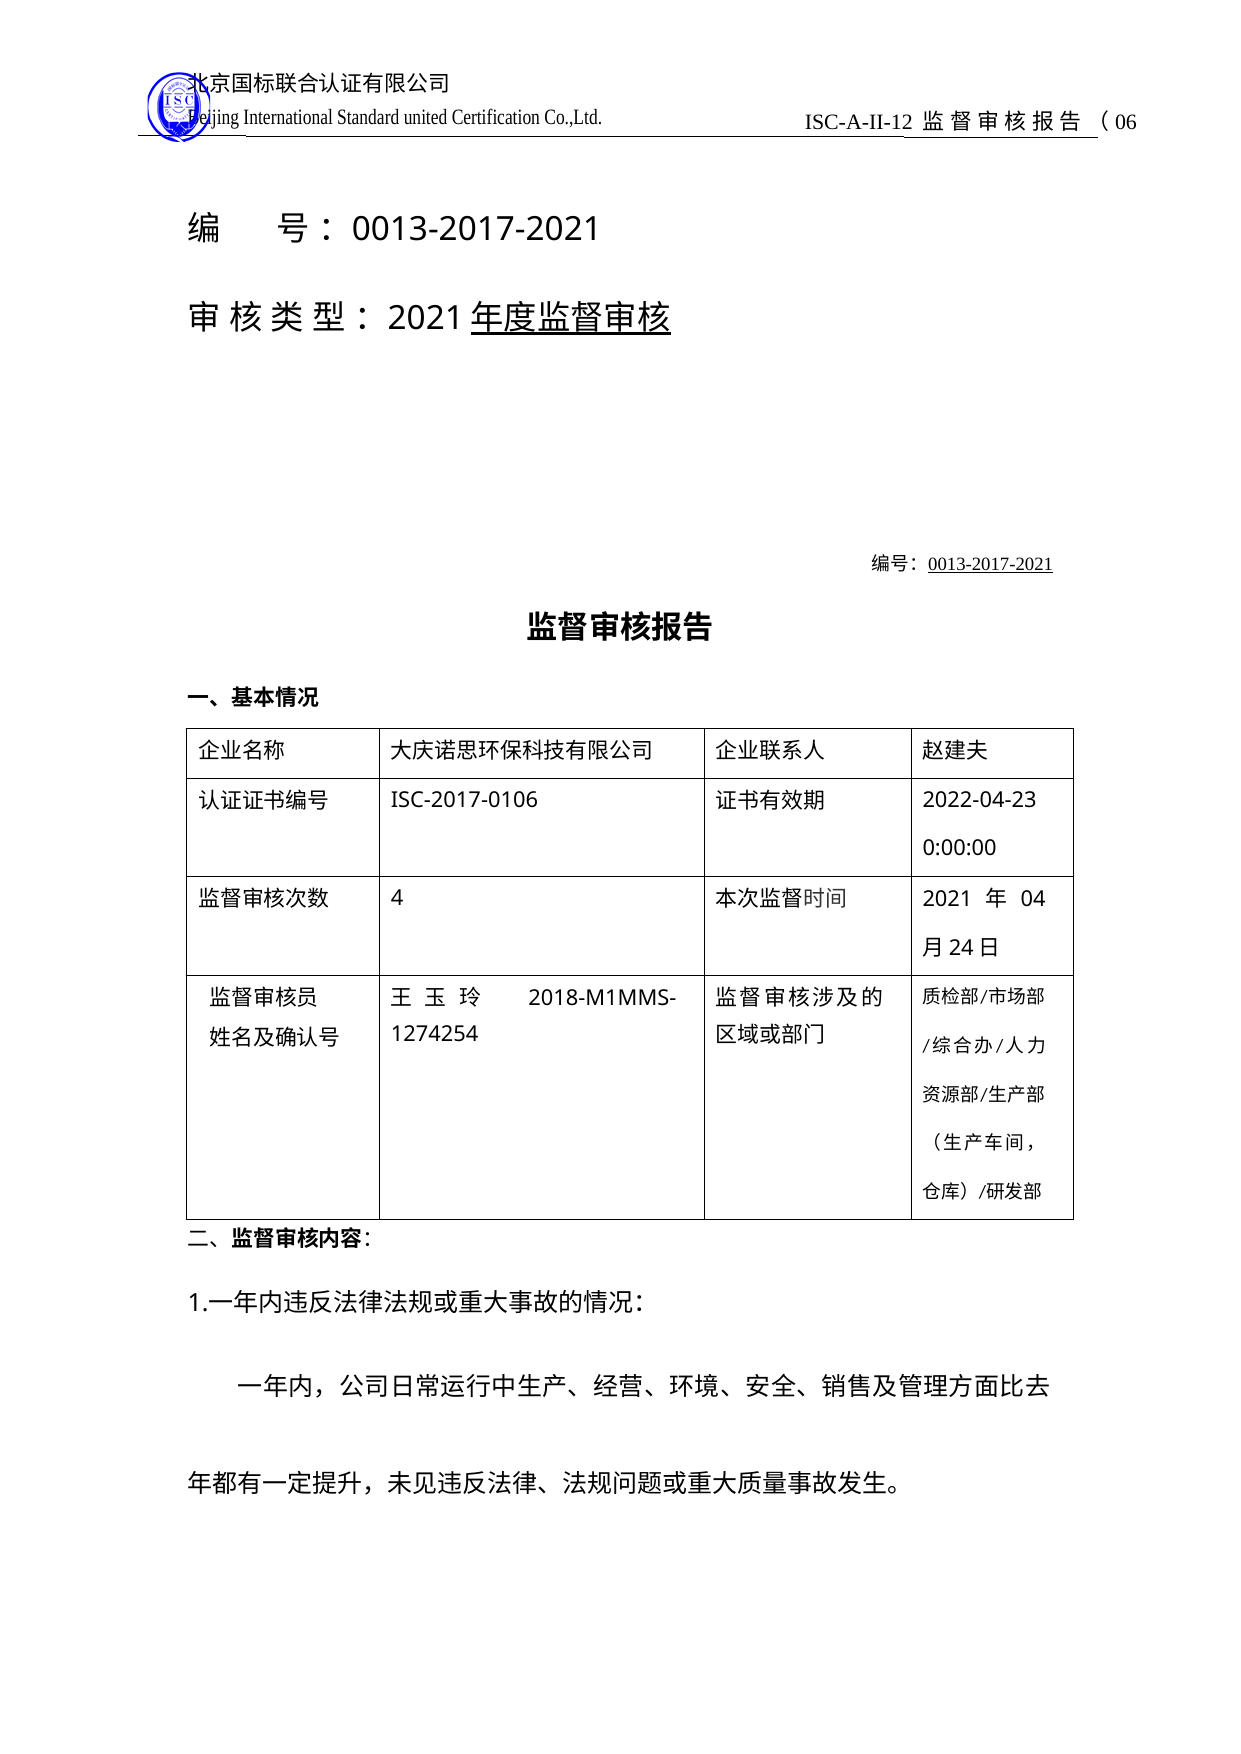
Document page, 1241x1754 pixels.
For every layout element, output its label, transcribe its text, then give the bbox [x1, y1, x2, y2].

table_cell ISC-2017-0106 [380, 779, 704, 876]
table_header 赵建夫 [912, 729, 1073, 778]
table_header 企业名称 [187, 729, 379, 778]
table_header 企业联系人 [705, 729, 911, 778]
text 一年内，公司日常运行中生产、经营、环境、安全、销售及管理方面比去年都有一定提升，未见违反法律、法规问题或重大质量事故发生。 [187, 1352, 1053, 1514]
table_cell 质检部/市场部/综合办/人力资源部/生产部 （生产车间，仓库）/研发部 [912, 976, 1073, 1219]
text 编 号：0013-2017-2021 [187, 193, 1053, 258]
text 1.一年内违反法律法规或重大事故的情况： [187, 1268, 1053, 1333]
text 编号：0013-2017-2021 [187, 546, 1053, 578]
table_cell 王玉玲 2018-M1MMS-1274254 [380, 976, 704, 1219]
table_header 大庆诺思环保科技有限公司 [380, 729, 704, 778]
table_cell 认证证书编号 [187, 779, 379, 876]
table_cell 4 [380, 877, 704, 974]
list 监督审核内容： [187, 1220, 1053, 1253]
text 一、基本情况 [187, 679, 1053, 712]
table_cell 证书有效期 [705, 779, 911, 876]
picture [146, 72, 210, 141]
table_cell 本次监督时间 [705, 877, 911, 974]
table_cell 2022-04-23 0:00:00 [912, 779, 1073, 876]
text 监督审核报告 [187, 592, 1053, 657]
table_cell 监督审核涉及的区域或部门 [705, 976, 911, 1219]
text 审核类型：2021年度监督审核 [187, 283, 1053, 348]
table_cell 监督审核次数 [187, 877, 379, 974]
table_cell 监督审核员 姓名及确认号 [187, 976, 379, 1219]
table_cell 2021年04月24日 [912, 877, 1073, 974]
